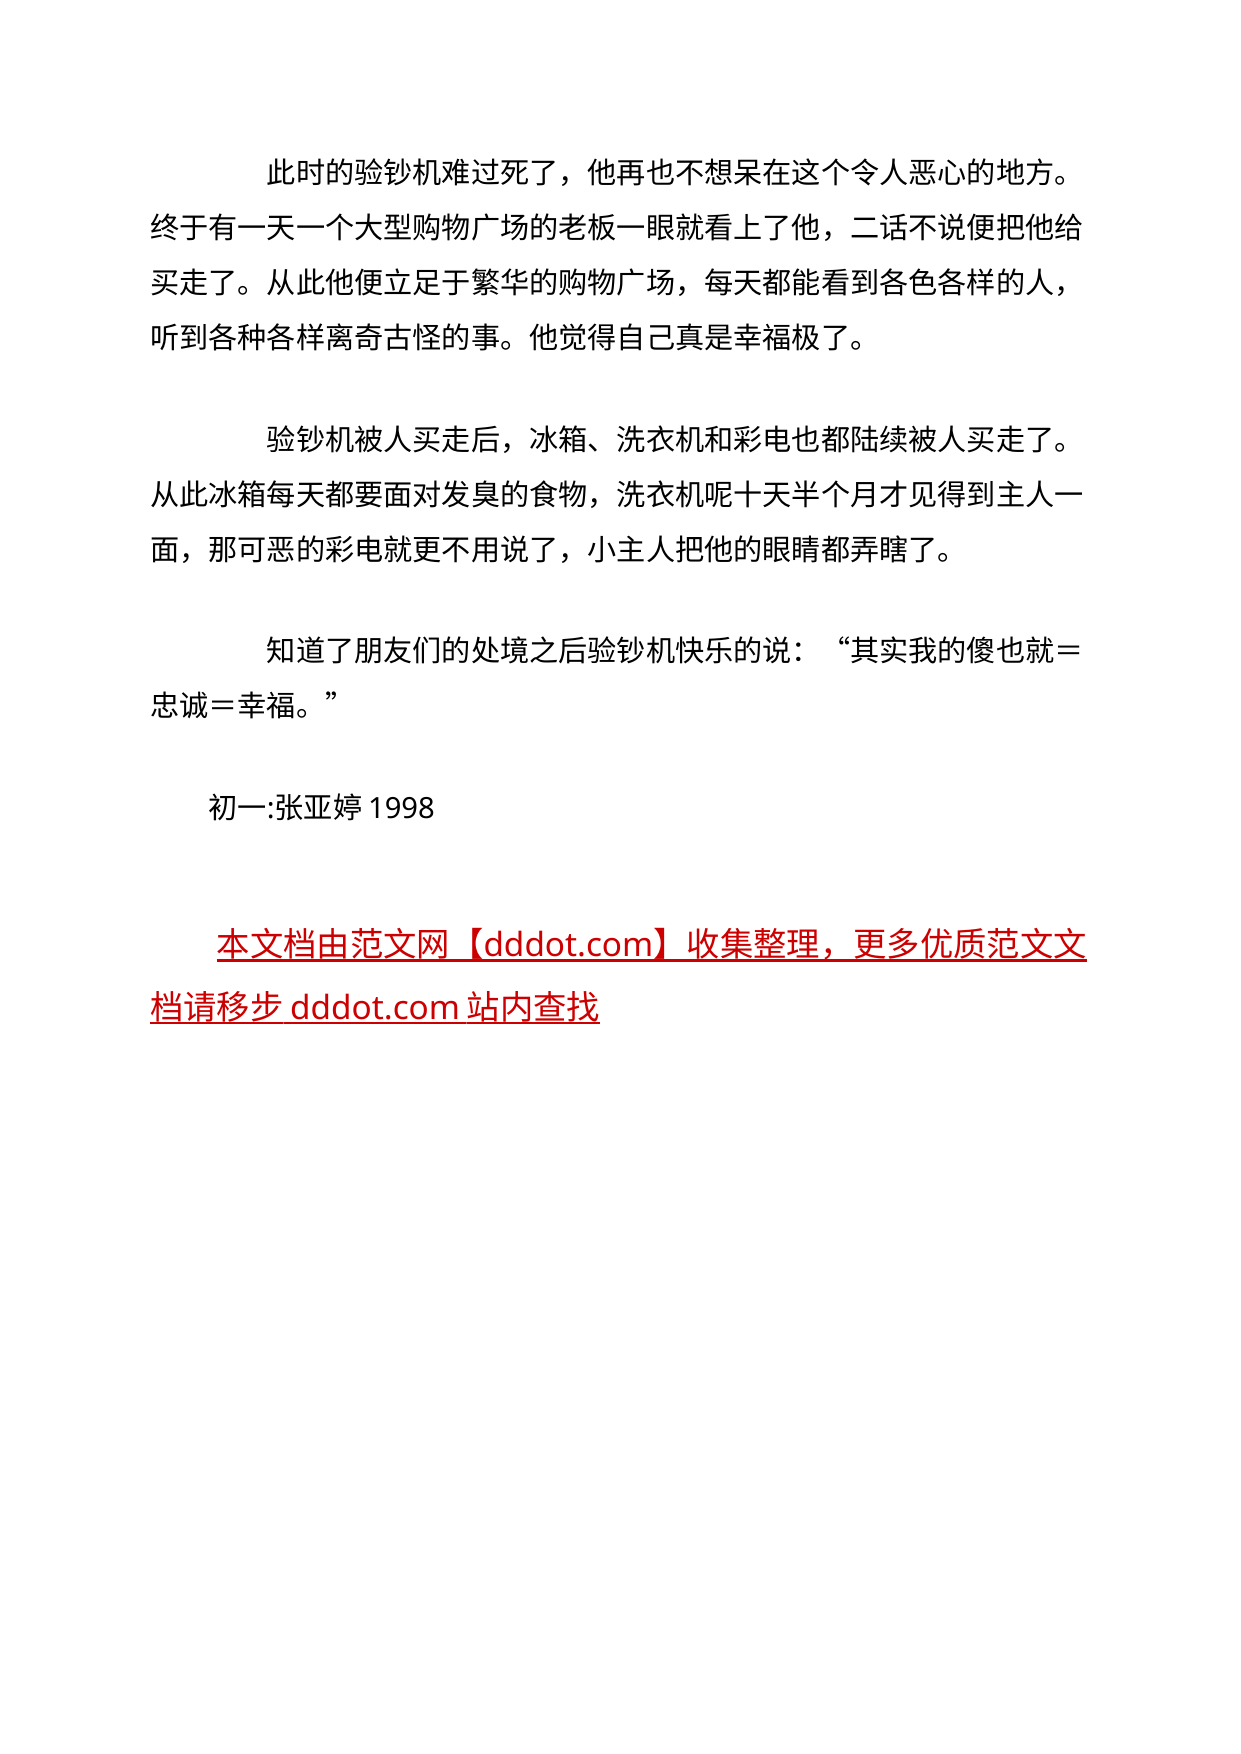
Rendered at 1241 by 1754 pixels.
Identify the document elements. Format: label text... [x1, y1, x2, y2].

text 初一:张亚婷1998 [150, 785, 1090, 827]
text 知道了朋友们的处境之后验钞机快乐的说：“其实我的傻也就＝忠诚＝幸福。” [150, 628, 1090, 725]
text 验钞机被人买走后，冰箱、洗衣机和彩电也都陆续被人买走了。从此冰箱每天都要面对发臭的食物，洗衣机呢十天半个月才见得到主人一面，那可恶的彩电就更不用说了，小主人把他的眼睛都弄瞎了。 [150, 416, 1090, 568]
text 此时的验钞机难过死了，他再也不想呆在这个令人恶心的地方。终于有一天一个大型购物广场的老板一眼就看上了他，二话不说便把他给买走了。从此他便立足于繁华的购物广场，每天都能看到各色各样的人，听到各种各样离奇古怪的事。他觉得自己真是幸福极了。 [150, 150, 1090, 357]
text 本文档由范文网【dddot.com】收集整理，更多优质范文文档请移步dddot.com站内查找 [150, 918, 1090, 1029]
